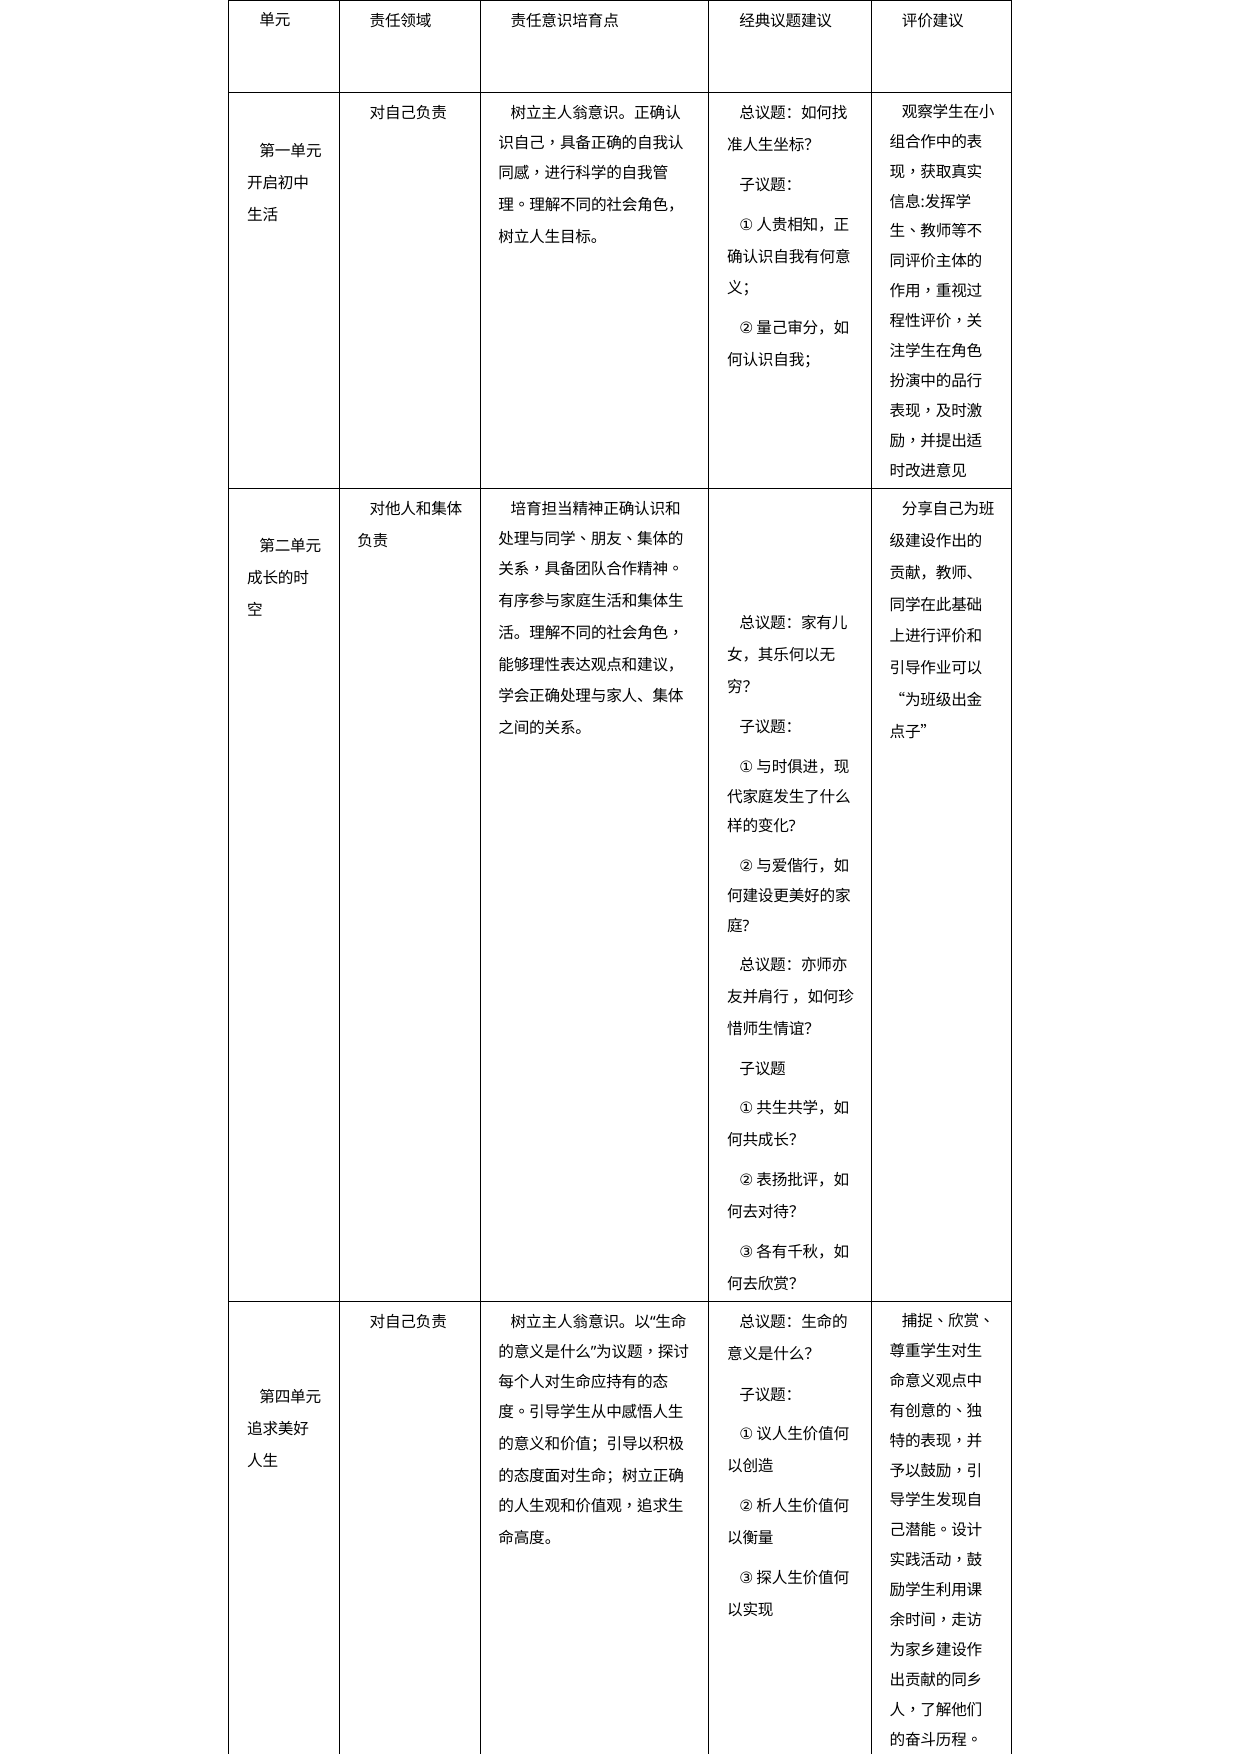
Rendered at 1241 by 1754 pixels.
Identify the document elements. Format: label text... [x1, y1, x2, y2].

table_cell 观察学生在小组合作中的表现，获取真实信息:发挥学生、教师等不同评价主体的作用，重视过程性评价，关注学生在角色扮演中的品行表现，及时激励，并提出适时改进意见 [872, 93, 1011, 488]
table_cell 树立主人翁意识。正确认识自己，具备正确的自我认同感，进行科学的自我管理。理解不同的社会角色，树立人生目标。 [481, 93, 708, 488]
table_header 责任领域 [340, 1, 480, 92]
table_cell 捕捉、欣赏、尊重学生对生命意义观点中有创意的、独特的表现，并予以鼓励，引导学生发现自己潜能。设计实践活动，鼓励学生利用课余时间，走访为家乡建设作出贡献的同乡人，了解他们的奋斗历程。 [872, 1302, 1011, 1754]
table_cell 第二单元 成长的时空 [229, 489, 339, 1301]
table_cell 总议题：如何找准人生坐标？ 子议题： ①人贵相知，正确认识自我有何意义； ②量己审分，如何认识自我； [709, 93, 871, 488]
table_cell 第一单元 开启初中生活 [229, 93, 339, 488]
table_header 责任意识培育点 [481, 1, 708, 92]
table_header 经典议题建议 [709, 1, 871, 92]
table_cell 分享自己为班级建设作出的贡献，教师、同学在此基础上进行评价和引导作业可以“为班级出金点子” [872, 489, 1011, 1301]
table_cell 第四单元 追求美好人生 [229, 1302, 339, 1754]
table_cell 对自己负责 [340, 93, 480, 488]
table_cell 对自己负责 [340, 1302, 480, 1754]
table_cell 培育担当精神正确认识和处理与同学、朋友、集体的关系，具备团队合作精神。有序参与家庭生活和集体生活。理解不同的社会角色，能够理性表达观点和建议，学会正确处理与家人、集体之间的关系。 [481, 489, 708, 1301]
table_header 评价建议 [872, 1, 1011, 92]
table_header 单元 [229, 1, 339, 92]
table_cell 总议题：家有儿女，其乐何以无穷？ 子议题： ①与时俱进，现代家庭发生了什么样的变化? ②与爱偕行，如何建设更美好的家庭? 总议题：亦师亦友并肩行 ，如何珍惜师生情谊？ 子议题 ①共生共学，如何共成长？ ②表扬批评，如何去对待？ ③各有千秋，如何去欣赏？ [709, 489, 871, 1301]
table_cell 树立主人翁意识。以“生命的意义是什么”为议题，探讨每个人对生命应持有的态度。引导学生从中感悟人生的意义和价值；引导以积极的态度面对生命；树立正确的人生观和价值观，追求生命高度。 [481, 1302, 708, 1754]
table_cell 总议题：生命的意义是什么？ 子议题： ①议人生价值何以创造 ②析人生价值何以衡量 ③探人生价值何以实现 [709, 1302, 871, 1754]
table_cell 对他人和集体负责 [340, 489, 480, 1301]
